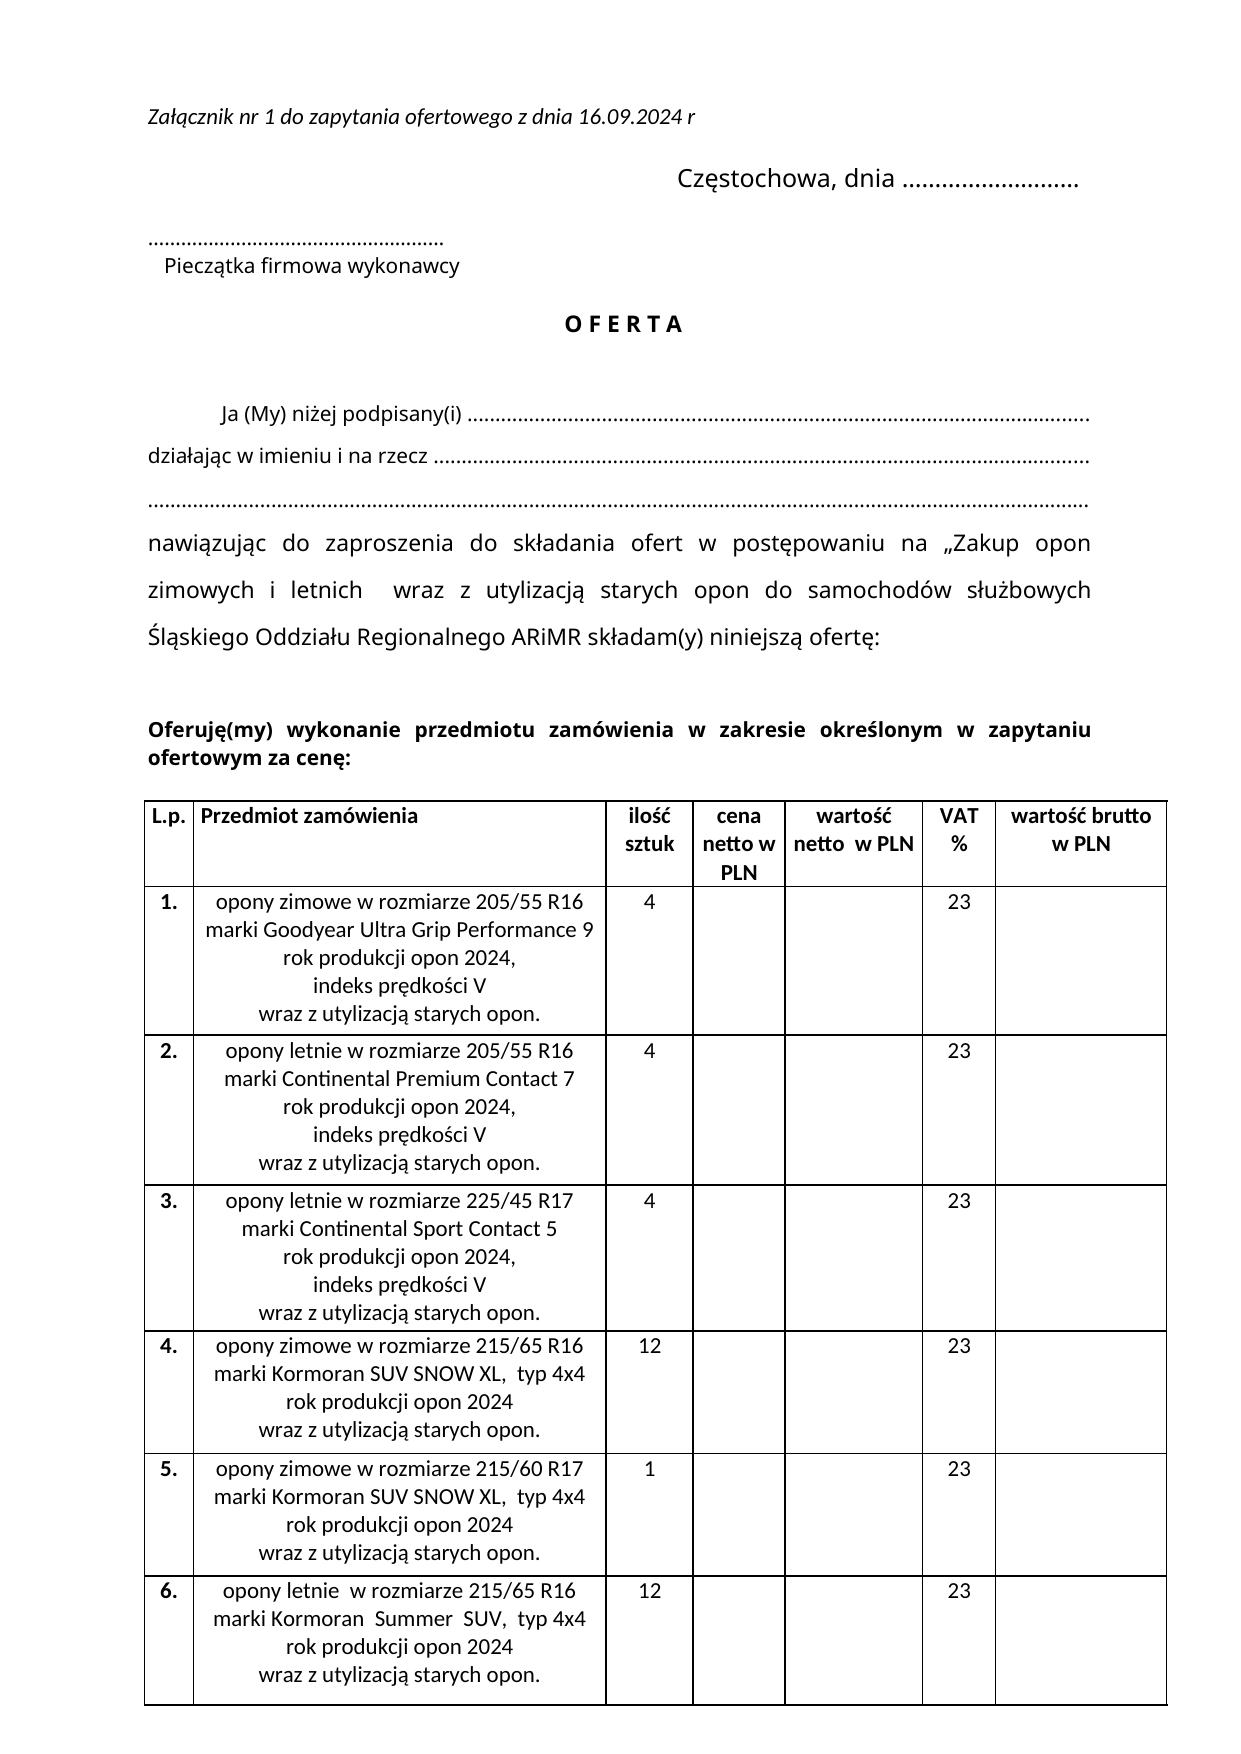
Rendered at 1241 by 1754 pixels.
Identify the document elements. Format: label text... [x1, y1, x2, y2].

table_cell 1. [145, 887, 193, 1034]
table_cell [694, 1332, 784, 1452]
table_cell opony zimowe w rozmiarze 205/55 R16 marki Goodyear Ultra Grip Performance 9 rok produkcji opon 2024, indeks prędkości V wraz z utylizacją starych opon. [194, 887, 605, 1034]
table_cell 4 [607, 887, 692, 1034]
table_cell 12 [607, 1332, 692, 1452]
text działając w imieniu i na rzecz [148, 442, 1093, 470]
table_cell [996, 1454, 1166, 1575]
table_header L.p. [145, 802, 193, 886]
table_cell 3. [145, 1186, 193, 1330]
table_cell [786, 1186, 922, 1330]
text O F E R T A [148, 308, 1093, 339]
table_cell [694, 1454, 784, 1575]
table_cell [694, 1036, 784, 1184]
text Ja (My) niżej podpisany(i) [148, 399, 1093, 427]
table_cell 4. [145, 1332, 193, 1452]
table_header cena netto w PLN [694, 802, 784, 886]
table_cell 23 [923, 1332, 995, 1452]
table_cell opony zimowe w rozmiarze 215/65 R16 marki Kormoran SUV SNOW XL, typ 4x4 rok produkcji opon 2024 wraz z utylizacją starych opon. [194, 1332, 605, 1452]
table_header ilość sztuk [607, 802, 692, 886]
table_cell [996, 1332, 1166, 1452]
table_cell [786, 1454, 922, 1575]
table_cell [786, 1577, 922, 1704]
table_cell [996, 887, 1166, 1034]
table_cell [786, 887, 922, 1034]
table_cell [996, 1186, 1166, 1330]
table_cell 23 [923, 1186, 995, 1330]
table_cell 23 [923, 887, 995, 1034]
text Pieczątka firmowa wykonawcy [148, 251, 1093, 280]
table_cell 1 [607, 1454, 692, 1575]
table_cell [694, 1577, 784, 1704]
table_cell opony letnie w rozmiarze 205/55 R16 marki Continental Premium Contact 7 rok produkcji opon 2024, indeks prędkości V wraz z utylizacją starych opon. [194, 1036, 605, 1184]
table_cell [786, 1036, 922, 1184]
table_cell 5. [145, 1454, 193, 1575]
table_cell [694, 1186, 784, 1330]
table_cell [996, 1036, 1166, 1184]
table_cell 12 [607, 1577, 692, 1704]
table_cell opony zimowe w rozmiarze 215/60 R17 marki Kormoran SUV SNOW XL, typ 4x4 rok produkcji opon 2024 wraz z utylizacją starych opon. [194, 1454, 605, 1575]
table_header Przedmiot zamówienia [194, 802, 605, 886]
table_cell 23 [923, 1036, 995, 1184]
text Oferuję(my) wykonanie przedmiotu zamówienia w zakresie określonym w zapytaniu ofertowym za cenę: [148, 715, 1093, 772]
table_cell 6. [145, 1577, 193, 1704]
table_cell 4 [607, 1186, 692, 1330]
table_header wartość brutto w PLN [996, 802, 1166, 886]
table_cell [694, 887, 784, 1034]
table_cell [996, 1577, 1166, 1704]
table_header VAT % [923, 802, 995, 886]
text Częstochowa, dnia ……………………… [148, 160, 1093, 194]
table_cell 4 [607, 1036, 692, 1184]
text nawiązując do zaproszenia do składania ofert w postępowaniu na „Zakup opon zimowych i letnich wraz z utylizacją starych opon do samochodów służbowych Śląskiego Oddziału Regionalnego ARiMR składam(y) niniejszą ofertę: [148, 527, 1093, 652]
table_cell 23 [923, 1454, 995, 1575]
table_cell opony letnie w rozmiarze 215/65 R16 marki Kormoran Summer SUV, typ 4x4 rok produkcji opon 2024 wraz z utylizacją starych opon. [194, 1577, 605, 1704]
table_cell [786, 1332, 922, 1452]
table_cell 23 [923, 1577, 995, 1704]
table_cell opony letnie w rozmiarze 225/45 R17 marki Continental Sport Contact 5 rok produkcji opon 2024, indeks prędkości V wraz z utylizacją starych opon. [194, 1186, 605, 1330]
text ……………………………………………… [148, 223, 1093, 251]
table_cell 2. [145, 1036, 193, 1184]
table_header wartość netto w PLN [786, 802, 922, 886]
